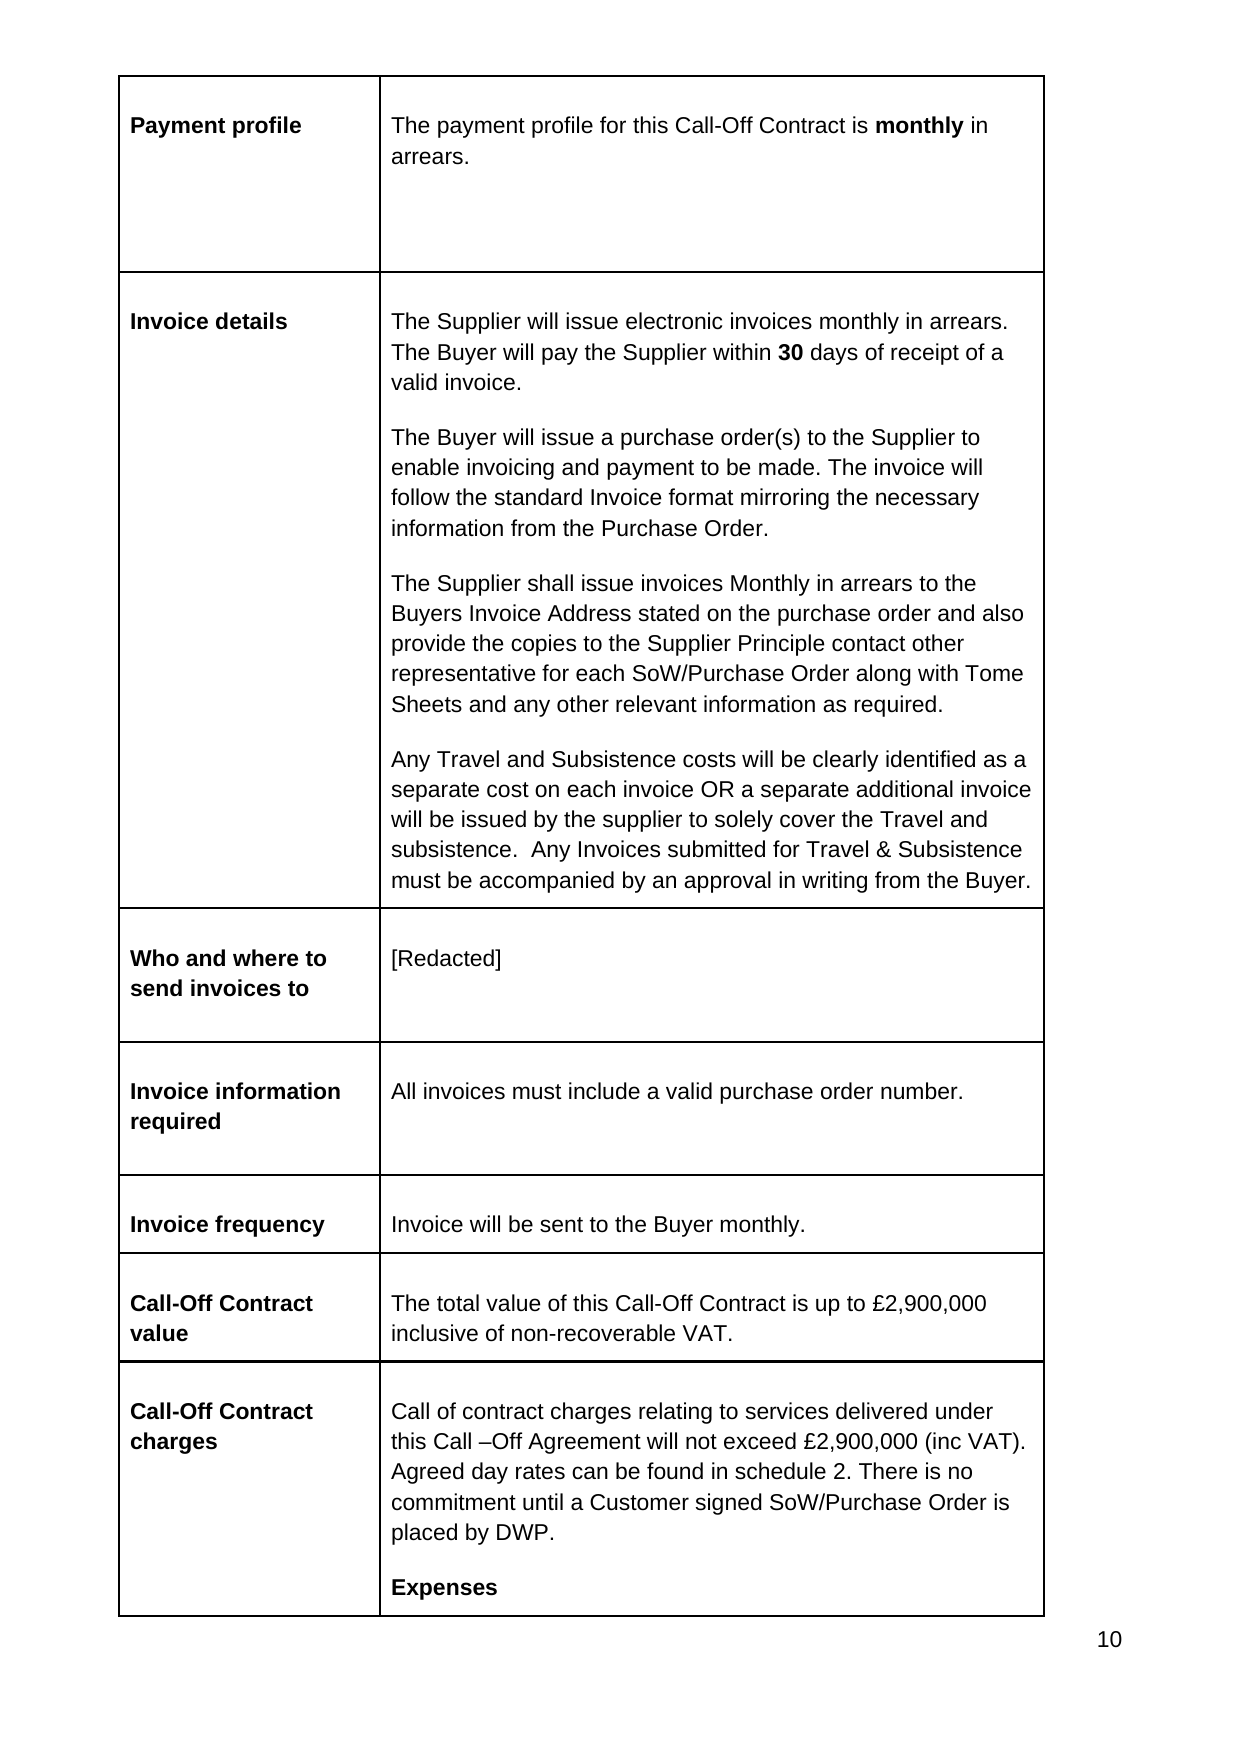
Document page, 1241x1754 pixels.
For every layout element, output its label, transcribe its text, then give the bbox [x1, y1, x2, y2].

table_cell The Supplier will issue electronic invoices monthly in arrears. The Buyer will pay the Supplier within 30 days of receipt of a valid invoice. The Buyer will issue a purchase order(s) to the Supplier to enable invoicing and payment to be made. The invoice will follow the standard Invoice format mirroring the necessary information from the Purchase Order. The Supplier shall issue invoices Monthly in arrears to the Buyers Invoice Address stated on the purchase order and also provide the copies to the Supplier Principle contact other representative for each SoW/Purchase Order along with Tome Sheets and any other relevant information as required. Any Travel and Subsistence costs will be clearly identified as a separate cost on each invoice OR a separate additional invoice will be issued by the supplier to solely cover the Travel and subsistence. Any Invoices submitted for Travel & Subsistence must be accompanied by an approval in writing from the Buyer. [381, 273, 1043, 907]
table_cell The total value of this Call-Off Contract is up to £2,900,000 inclusive of non-recoverable VAT. [381, 1254, 1043, 1360]
table_cell Call-Off Contract value [120, 1254, 379, 1360]
table_cell The payment profile for this Call-Off Contract is monthly in arrears. [381, 77, 1043, 271]
table_cell All invoices must include a valid purchase order number. [381, 1043, 1043, 1174]
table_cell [381, 1363, 1043, 1614]
table_cell Invoice details [120, 273, 379, 907]
table_cell Invoice frequency [120, 1176, 379, 1252]
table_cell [120, 1363, 379, 1614]
table_cell Invoice information required [120, 1043, 379, 1174]
table_cell Who and where to send invoices to [120, 909, 379, 1041]
table_cell Payment profile [120, 77, 379, 271]
table_cell Invoice will be sent to the Buyer monthly. [381, 1176, 1043, 1252]
table_cell [Redacted] [381, 909, 1043, 1041]
